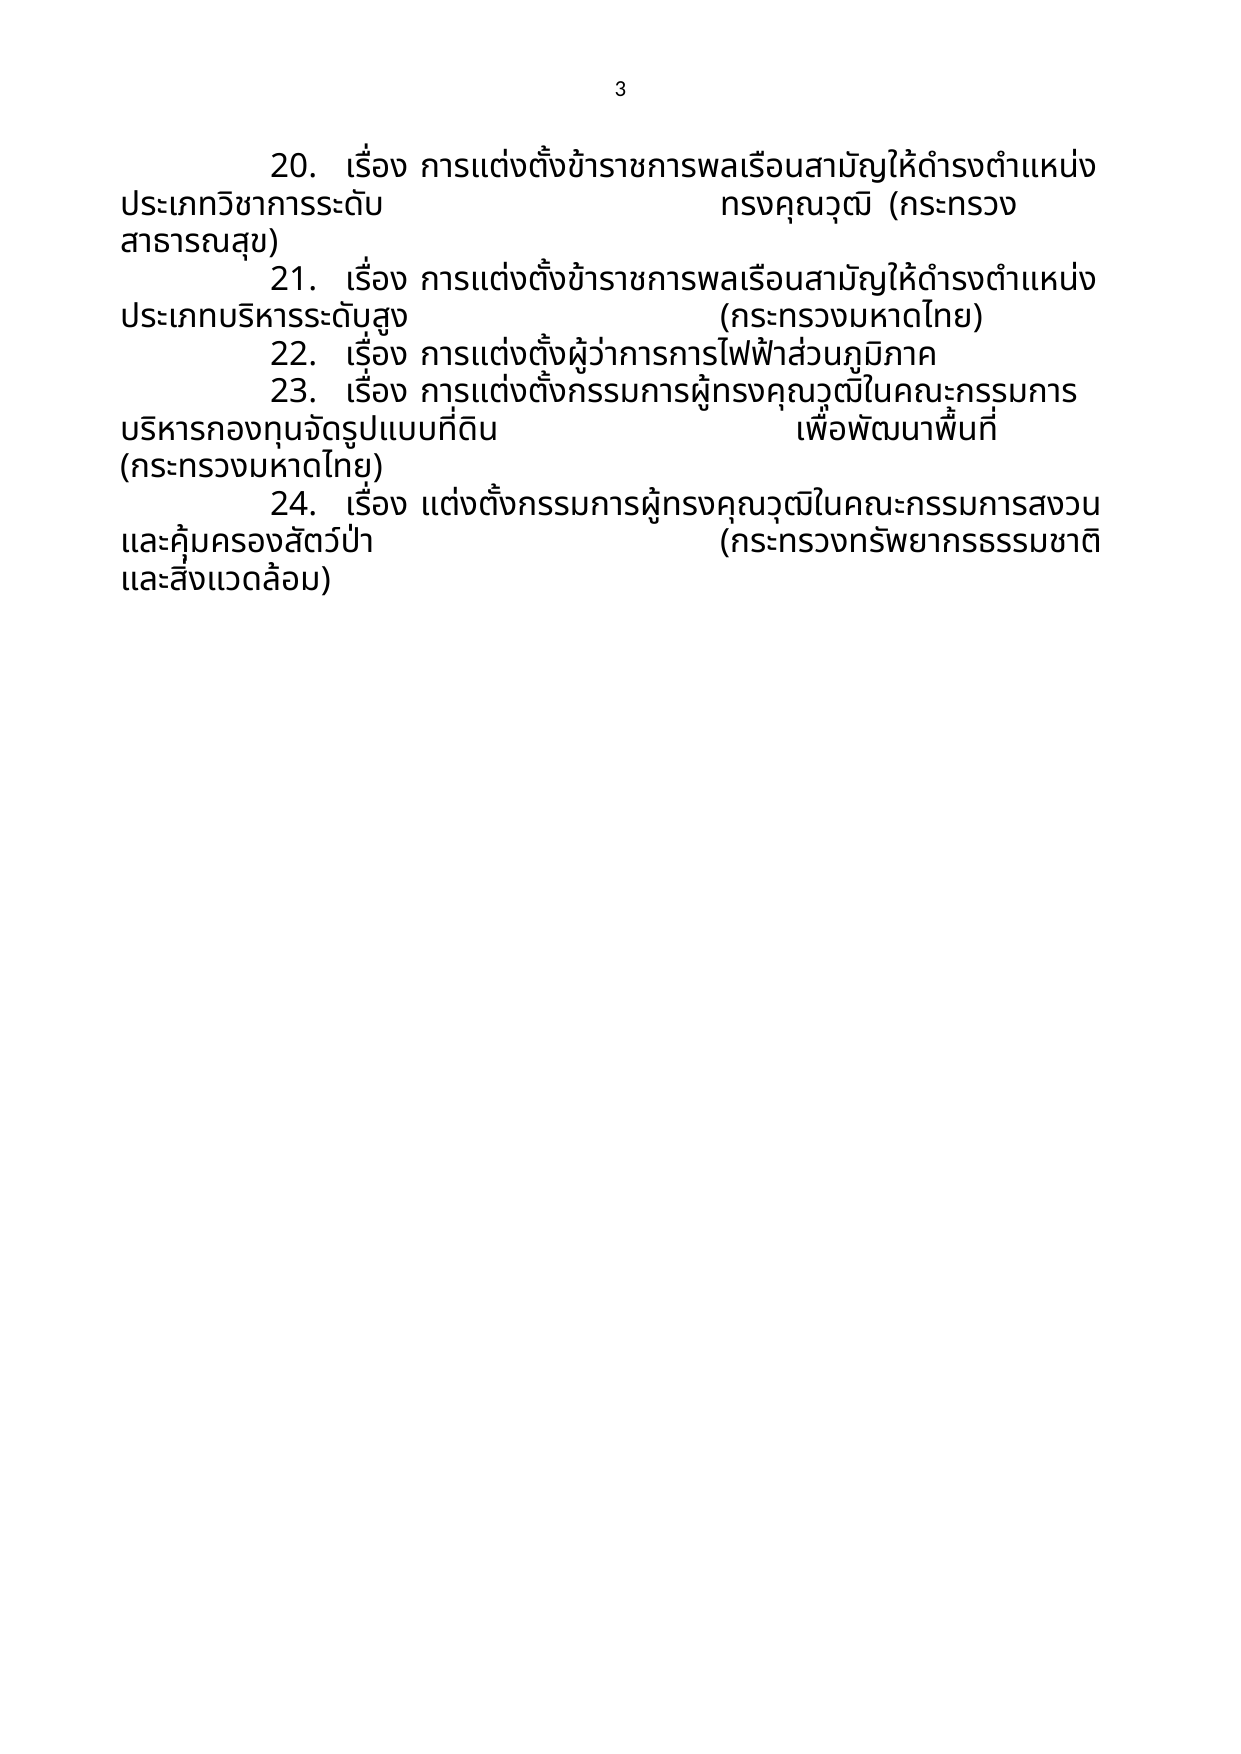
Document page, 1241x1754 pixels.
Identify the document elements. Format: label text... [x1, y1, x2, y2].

text 23. เรื่อง การแต่งตั้งกรรมการผู้ทรงคุณวุฒิในคณะกรรมการบริหารกองทุนจัดรูปแบบที่ดิน เพื่อพัฒนาพื้นที่ (กระทรวงมหาดไทย) [120, 373, 1120, 485]
text 21. เรื่อง การแต่งตั้งข้าราชการพลเรือนสามัญให้ดำรงตำแหน่งประเภทบริหารระดับสูง (กระทรวงมหาดไทย) [120, 260, 1120, 335]
text 22. เรื่อง การแต่งตั้งผู้ว่าการการไฟฟ้าส่วนภูมิภาค [120, 335, 1120, 373]
text 24. เรื่อง แต่งตั้งกรรมการผู้ทรงคุณวุฒิในคณะกรรมการสงวนและคุ้มครองสัตว์ป่า (กระทรวงทรัพยากรธรรมชาติและสิ่งแวดล้อม) [120, 485, 1120, 598]
text 20. เรื่อง การแต่งตั้งข้าราชการพลเรือนสามัญให้ดำรงตำแหน่งประเภทวิชาการระดับ ทรงคุณวุฒิ (กระทรวงสาธารณสุข) [120, 148, 1120, 260]
